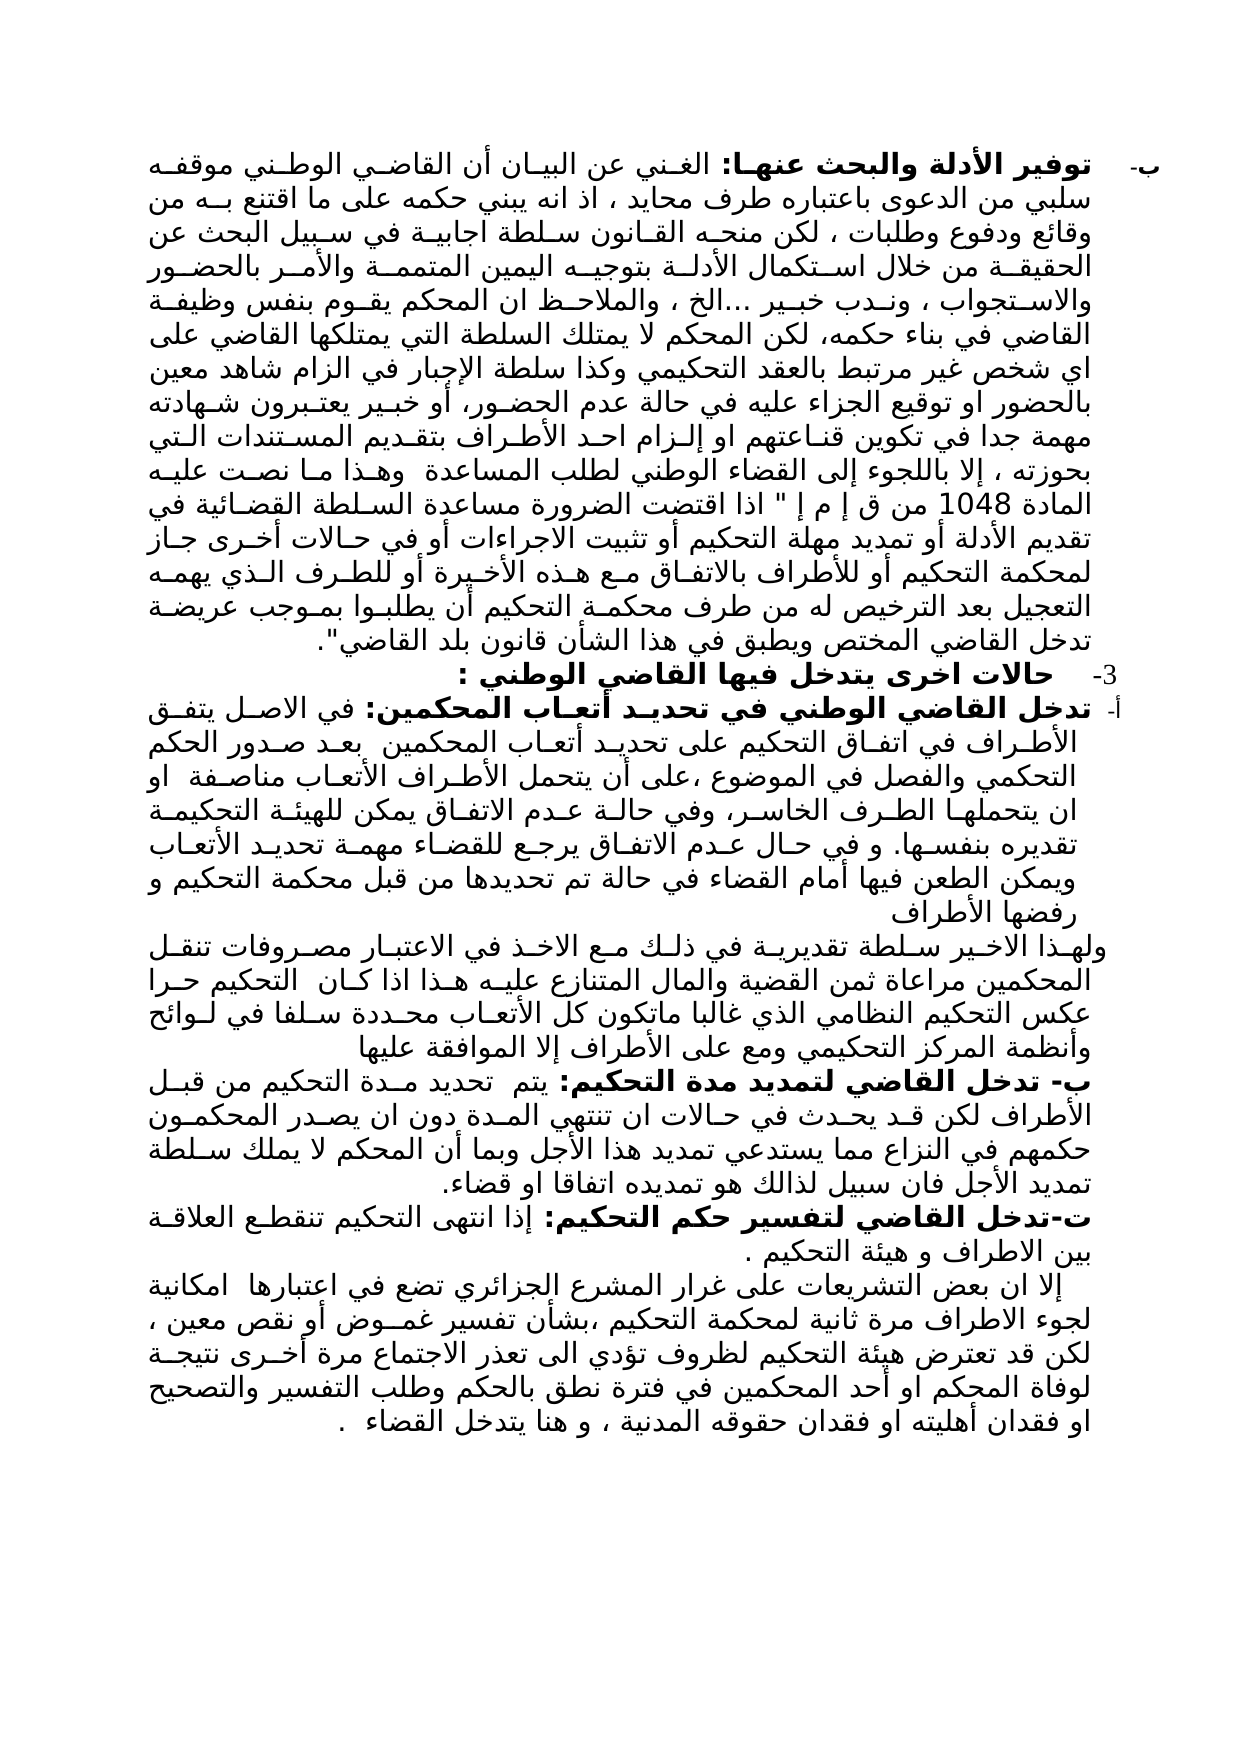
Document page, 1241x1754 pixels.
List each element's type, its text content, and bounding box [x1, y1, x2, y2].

text ولهذا الاخير سلطة تقديرية في ذلك مع الاخذ في الاعتبار مصروفات تنقل المحكمين مراعاة ثمن القضية والمال المتنازع عليه هذا اذا كان التحكيم حرا عكس التحكيم النظامي الذي غالبا ماتكون كل الأتعاب محددة سلفا في لوائح وأنظمة المركز التحكيمي ومع على الأطراف إلا الموافقة عليها [148, 929, 1107, 1065]
list توفير الأدلة والبحث عنها: الغني عن البيان أن القاضي الوطني موقفه سلبي من الدعوى باعتباره طرف محايد ، اذ انه يبني حكمه على ما اقتنع به من وقائع ودفوع وطلبات ، لكن منحه القانون سلطة اجابية في سبيل البحث عن الحقيقة من خلال استكمال الأدلة بتوجيه اليمين المتممة والأمر بالحضور والاستجواب ، وندب خبير ...الخ ، والملاحظ ان المحكم يقوم بنفس وظيفة القاضي في بناء حكمه، لكن المحكم لا يمتلك السلطة التي يمتلكها القاضي على اي شخص غير مرتبط بالعقد التحكيمي وكذا سلطة الإجبار في الزام شاهد معين بالحضور او توقيع الجزاء عليه في حالة عدم الحضور، أو خبير يعتبرون شهادته مهمة جدا في تكوين قناعتهم او إلزام احد الأطراف بتقديم المستندات التي بحوزته ، إلا باللجوء إلى القضاء الوطني لطلب المساعدة وهذا ما نصت عليه المادة 1048 من ق إ م إ " اذا اقتضت الضرورة مساعدة السلطة القضائية في تقديم الأدلة أو تمديد مهلة التحكيم أو تثبيت الاجراءات أو في حالات أخرى جاز لمحكمة التحكيم أو للأطراف بالاتفاق مع هذه الأخيرة أو للطرف الذي يهمه التعجيل بعد الترخيص له من طرف محكمة التحكيم أن يطلبوا بموجب عريضة تدخل القاضي المختص ويطبق في هذا الشأن قانون بلد القاضي". [148, 148, 1130, 657]
text ت-تدخل القاضي لتفسير حكم التحكيم: إذا انتهى التحكيم تنقطع العلاقة بين الاطراف و هيئة التحكيم . [148, 1201, 1093, 1268]
list تدخل القاضي الوطني في تحديد أتعاب المحكمين: في الاصل يتفق الأطراف في اتفاق التحكيم على تحديد أتعاب المحكمين بعد صدور الحكم التحكمي والفصل في الموضوع ،على أن يتحمل الأطراف الأتعاب مناصفة او ان يتحملها الطرف الخاسر، وفي حالة عدم الاتفاق يمكن للهيئة التحكيمة تقديره بنفسها. و في حال عدم الاتفاق يرجع للقضاء مهمة تحديد الأتعاب ويمكن الطعن فيها أمام القضاء في حالة تم تحديدها من قبل محكمة التحكيم و رفضها الأطراف [148, 691, 1107, 929]
text ب- تدخل القاضي لتمديد مدة التحكيم: يتم تحديد مدة التحكيم من قبل الأطراف لكن قد يحدث في حالات ان تنتهي المدة دون ان يصدر المحكمون حكمهم في النزاع مما يستدعي تمديد هذا الأجل وبما أن المحكم لا يملك سلطة تمديد الأجل فان سبيل لذالك هو تمديده اتفاقا او قضاء. [148, 1065, 1093, 1201]
list حالات اخرى يتدخل فيها القاضي الوطني : [148, 657, 1093, 691]
text إلا ان بعض التشريعات على غرار المشرع الجزائري تضع في اعتبارها امكانية لجوء الاطراف مرة ثانية لمحكمة التحكيم ،بشأن تفسير غموض أو نقص معين ، لكن قد تعترض هيئة التحكيم لظروف تؤدي الى تعذر الاجتماع مرة أخرى نتيجة لوفاة المحكم او أحد المحكمين في فترة نطق بالحكم وطلب التفسير والتصحيح او فقدان أهليته او فقدان حقوقه المدنية ، و هنا يتدخل القضاء . [148, 1268, 1093, 1438]
